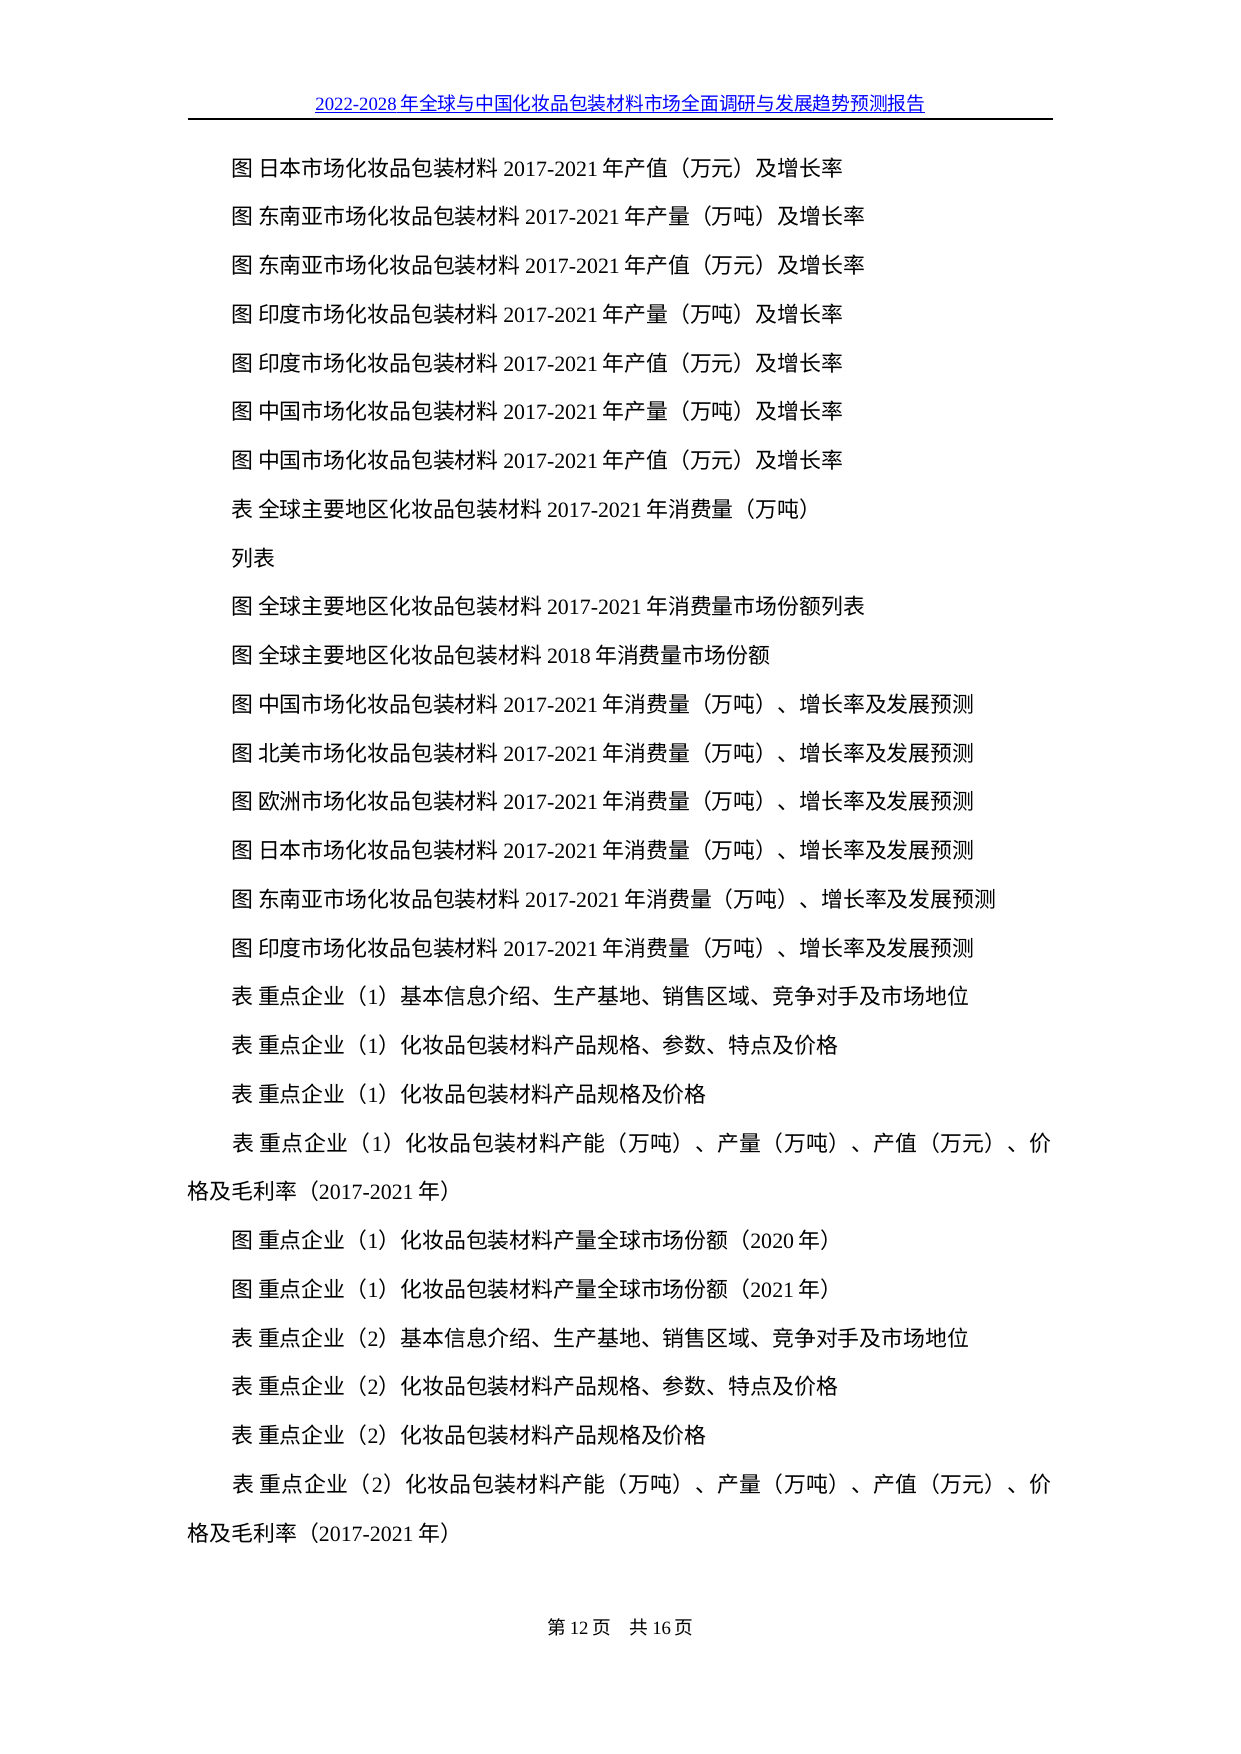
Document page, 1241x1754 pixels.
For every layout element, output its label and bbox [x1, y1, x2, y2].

text [187, 150, 1053, 1548]
